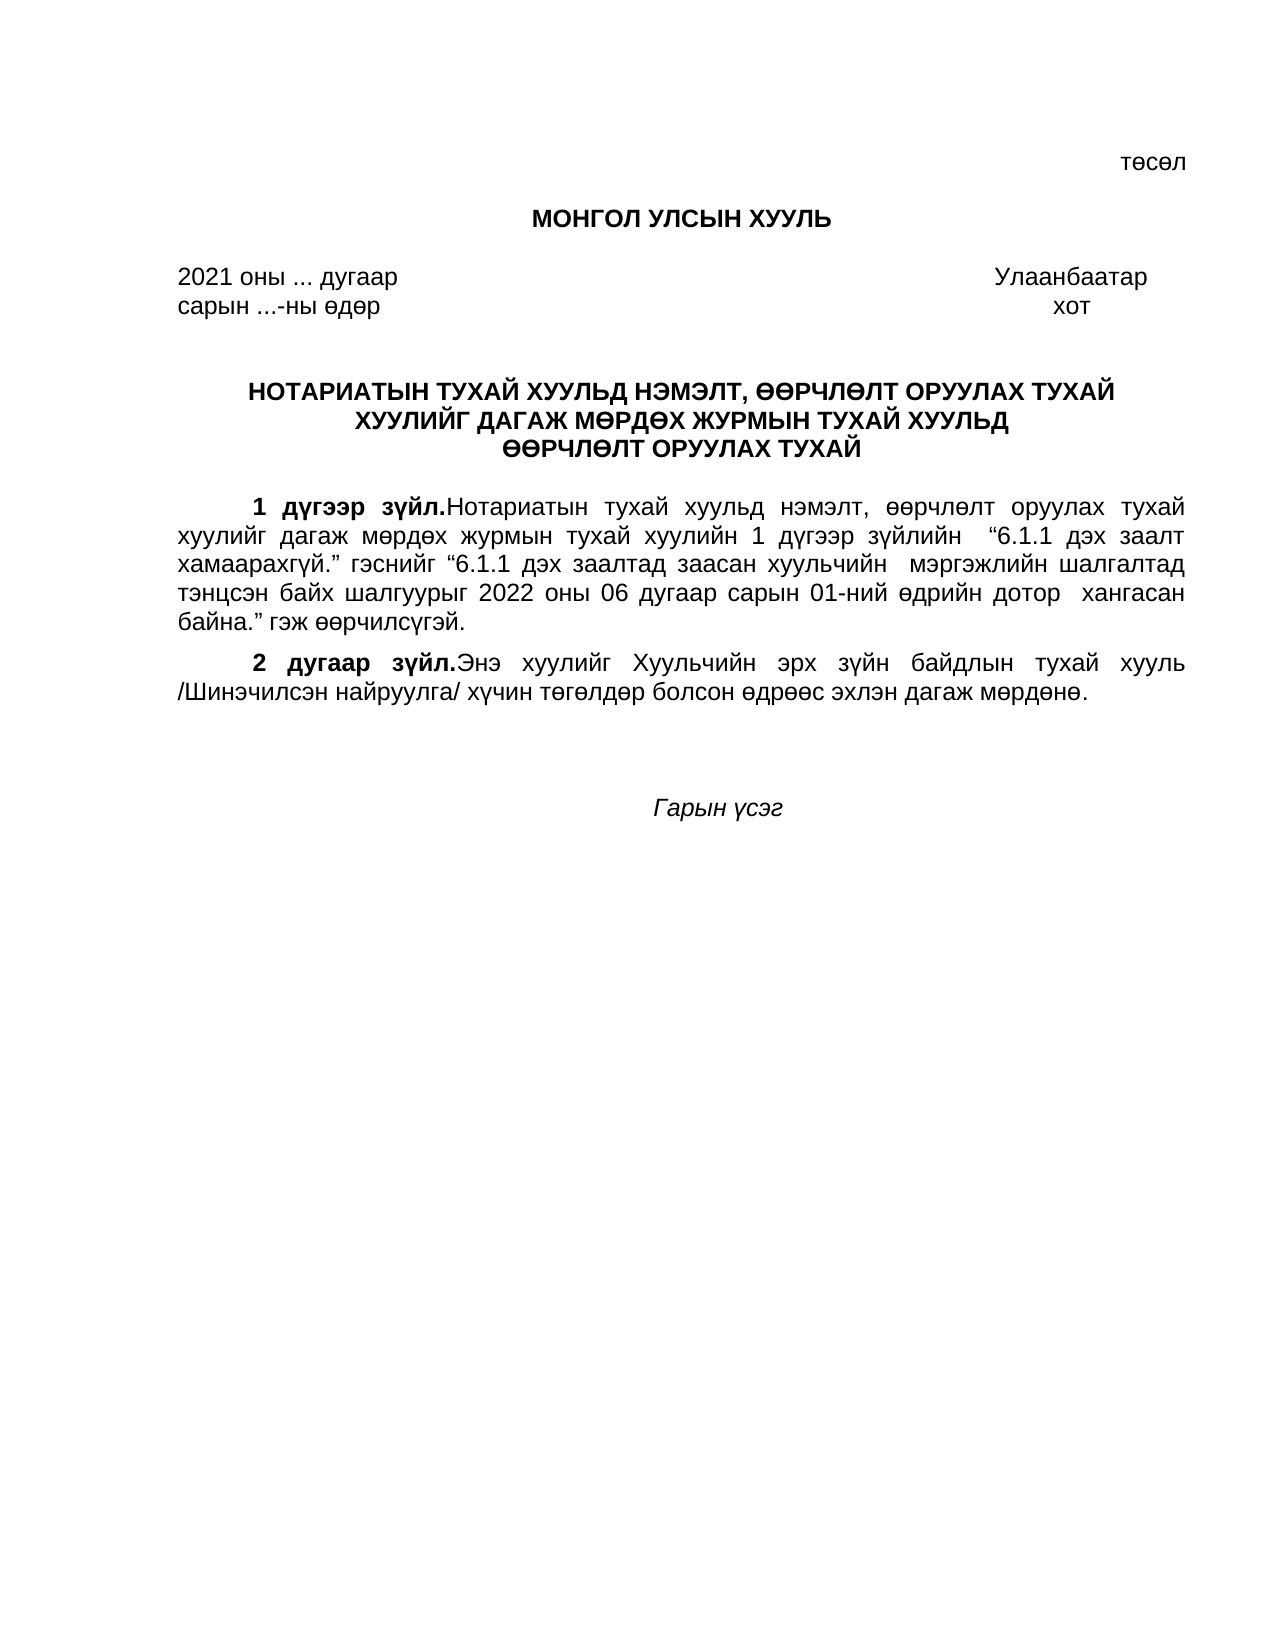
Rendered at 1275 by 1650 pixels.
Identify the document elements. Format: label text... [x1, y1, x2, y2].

text ХУУЛИЙГ ДАГАЖ МӨРДӨХ ЖУРМЫН ТУХАЙ ХУУЛЬД [177, 406, 1186, 434]
text ӨӨРЧЛӨЛТ ОРУУЛАХ ТУХАЙ [177, 434, 1186, 463]
text төсөл [177, 147, 1186, 176]
text 1 дүгээр зүйл.Нотариатын тухай хуульд нэмэлт, өөрчлөлт оруулах тухай хуулийг дагаж мөрдөх журмын тухай хуулийн 1 дүгээр зүйлийн “6.1.1 дэх заалт хамаарахгүй.” гэснийг “6.1.1 дэх заалтад заасан хуульчийн мэргэжлийн шалгалтад тэнцсэн байх шалгуурыг 2022 оны 06 дугаар сарын 01-ний өдрийн дотор хангасан байна.” гэж өөрчилсүгэй. [177, 492, 1186, 636]
text сарын ...-ны өдөр хот [177, 291, 1186, 319]
text НОТАРИАТЫН ТУХАЙ ХУУЛЬД НЭМЭЛТ, ӨӨРЧЛӨЛТ ОРУУЛАХ ТУХАЙ [177, 377, 1186, 406]
text МОНГОЛ УЛСЫН ХУУЛЬ [177, 204, 1186, 233]
text 2021 оны ... дугаар Улаанбаатар [177, 262, 1186, 291]
text Гарын үсэг [177, 793, 1186, 821]
text 2 дугаар зүйл.Энэ хуулийг Хуульчийн эрх зүйн байдлын тухай хууль /Шинэчилсэн найруулга/ хүчин төгөлдөр болсон өдрөөс эхлэн дагаж мөрдөнө. [177, 648, 1186, 706]
